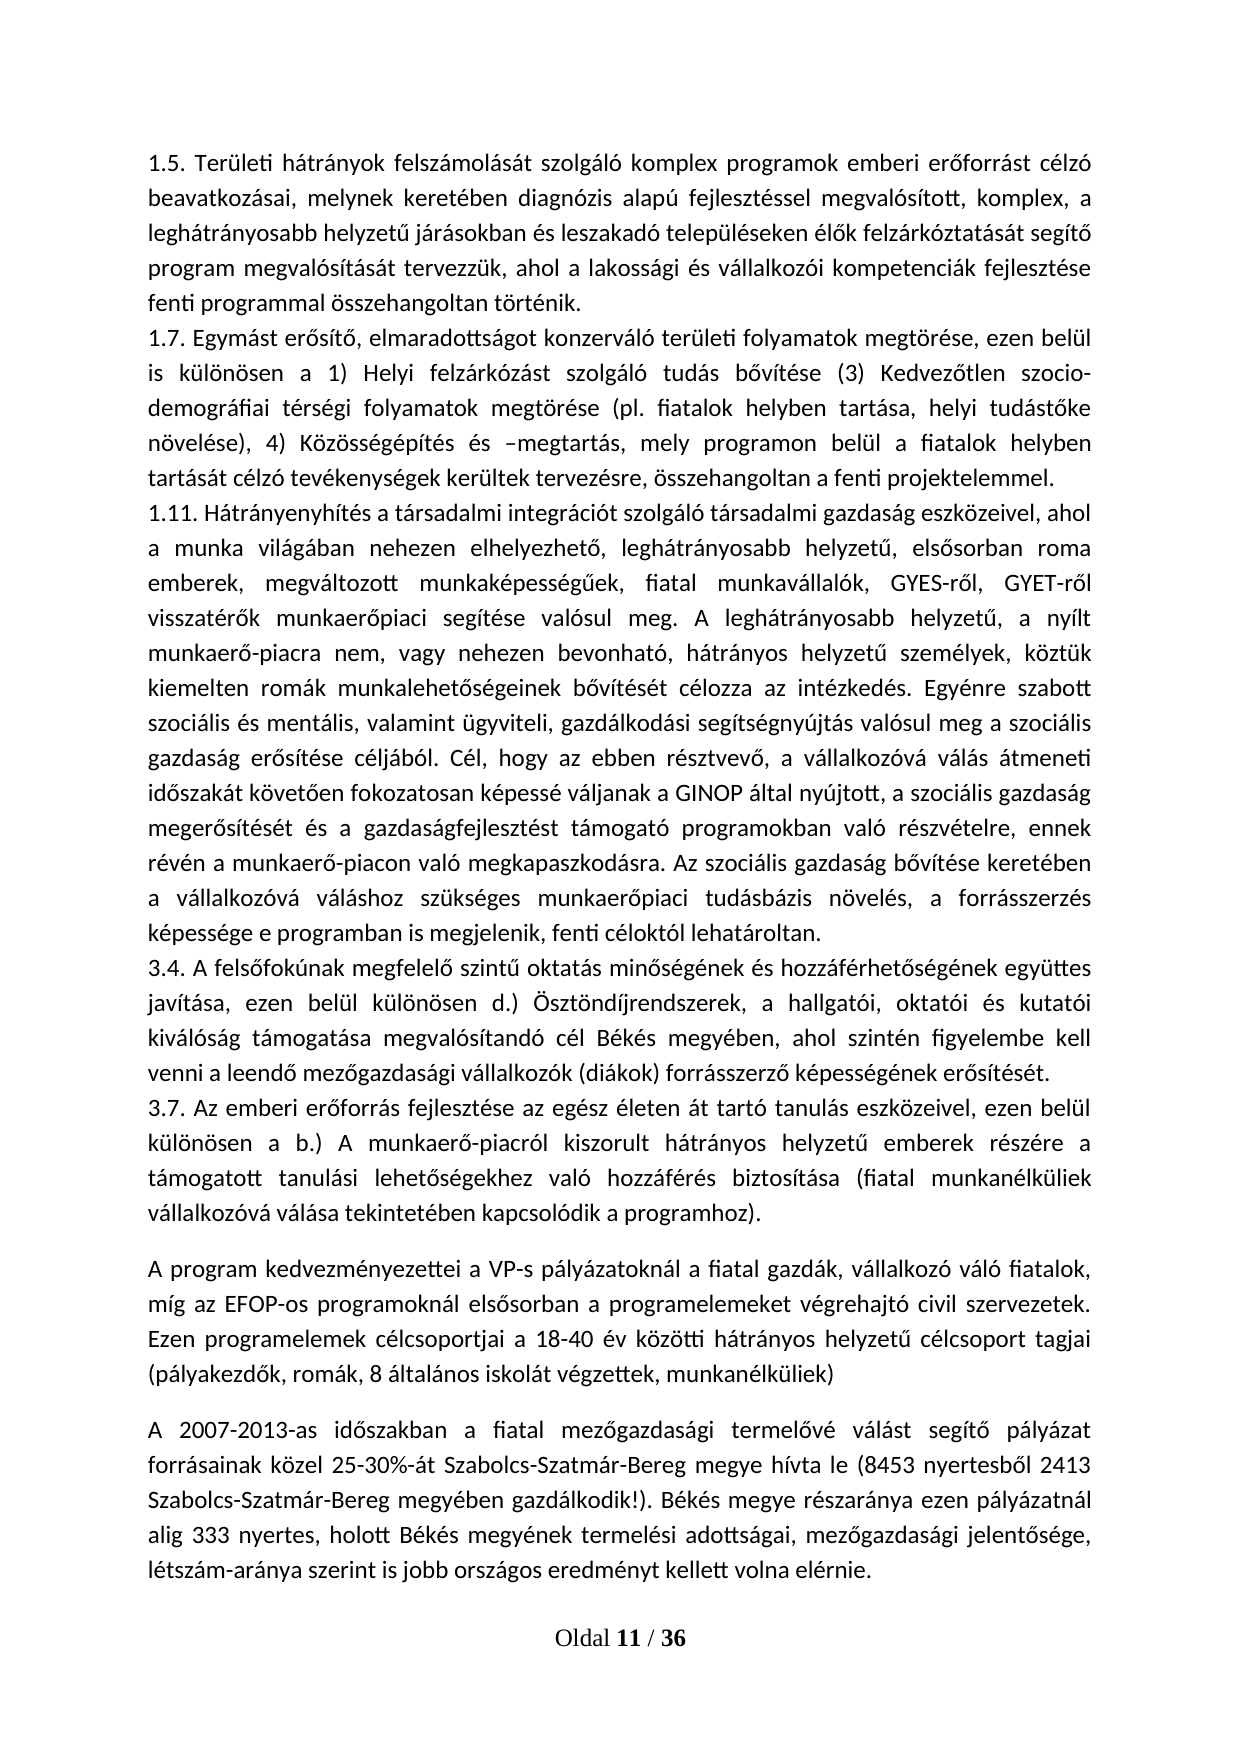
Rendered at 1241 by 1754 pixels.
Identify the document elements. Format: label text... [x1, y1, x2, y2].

text A 2007-2013-as időszakban a fiatal mezőgazdasági termelővé válást segítő pályázat forrásainak közel 25-30%-át Szabolcs-Szatmár-Bereg megye hívta le (8453 nyertesből 2413 Szabolcs-Szatmár-Bereg megyében gazdálkodik!). Békés megye részaránya ezen pályázatnál alig 333 nyertes, holott Békés megyének termelési adottságai, mezőgazdasági jelentősége, létszám-aránya szerint is jobb országos eredményt kellett volna elérnie. [148, 1414, 1093, 1585]
text A program kedvezményezettei a VP-s pályázatoknál a fiatal gazdák, vállalkozó váló fiatalok, míg az EFOP-os programoknál elsősorban a programelemeket végrehajtó civil szervezetek. Ezen programelemek célcsoportjai a 18-40 év közötti hátrányos helyzetű célcsoport tagjai (pályakezdők, romák, 8 általános iskolát végzettek, munkanélküliek) [148, 1253, 1093, 1389]
text 1.7. Egymást erősítő, elmaradottságot konzerváló területi folyamatok megtörése, ezen belül is különösen a 1) Helyi felzárkózást szolgáló tudás bővítése (3) Kedvezőtlen szocio-demográfiai térségi folyamatok megtörése (pl. fiatalok helyben tartása, helyi tudástőke növelése), 4) Közösségépítés és –megtartás, mely programon belül a fiatalok helyben tartását célzó tevékenységek kerültek tervezésre, összehangoltan a fenti projektelemmel. [148, 323, 1093, 493]
text 1.5. Területi hátrányok felszámolását szolgáló komplex programok emberi erőforrást célzó beavatkozásai, melynek keretében diagnózis alapú fejlesztéssel megvalósított, komplex, a leghátrányosabb helyzetű járásokban és leszakadó településeken élők felzárkóztatását segítő program megvalósítását tervezzük, ahol a lakossági és vállalkozói kompetenciák fejlesztése fenti programmal összehangoltan történik. [148, 148, 1093, 318]
text 1.11. Hátrányenyhítés a társadalmi integrációt szolgáló társadalmi gazdaság eszközeivel, ahol a munka világában nehezen elhelyezhető, leghátrányosabb helyzetű, elsősorban roma emberek, megváltozott munkaképességűek, fiatal munkavállalók, GYES-ről, GYET-ről visszatérők munkaerőpiaci segítése valósul meg. A leghátrányosabb helyzetű, a nyílt munkaerő-piacra nem, vagy nehezen bevonható, hátrányos helyzetű személyek, köztük kiemelten romák munkalehetőségeinek bővítését célozza az intézkedés. Egyénre szabott szociális és mentális, valamint ügyviteli, gazdálkodási segítségnyújtás valósul meg a szociális gazdaság erősítése céljából. Cél, hogy az ebben résztvevő, a vállalkozóvá válás átmeneti időszakát követően fokozatosan képessé váljanak a GINOP által nyújtott, a szociális gazdaság megerősítését és a gazdaságfejlesztést támogató programokban való részvételre, ennek révén a munkaerő-piacon való megkapaszkodásra. Az szociális gazdaság bővítése keretében a vállalkozóvá váláshoz szükséges munkaerőpiaci tudásbázis növelés, a forrásszerzés képessége e programban is megjelenik, fenti céloktól lehatároltan. [148, 498, 1093, 948]
text 3.7. Az emberi erőforrás fejlesztése az egész életen át tartó tanulás eszközeivel, ezen belül különösen a b.) A munkaerő-piacról kiszorult hátrányos helyzetű emberek részére a támogatott tanulási lehetőségekhez való hozzáférés biztosítása (fiatal munkanélküliek vállalkozóvá válása tekintetében kapcsolódik a programhoz). [148, 1093, 1093, 1228]
text 3.4. A felsőfokúnak megfelelő szintű oktatás minőségének és hozzáférhetőségének együttes javítása, ezen belül különösen d.) Ösztöndíjrendszerek, a hallgatói, oktatói és kutatói kiválóság támogatása megvalósítandó cél Békés megyében, ahol szintén figyelembe kell venni a leendő mezőgazdasági vállalkozók (diákok) forrásszerző képességének erősítését. [148, 953, 1093, 1088]
